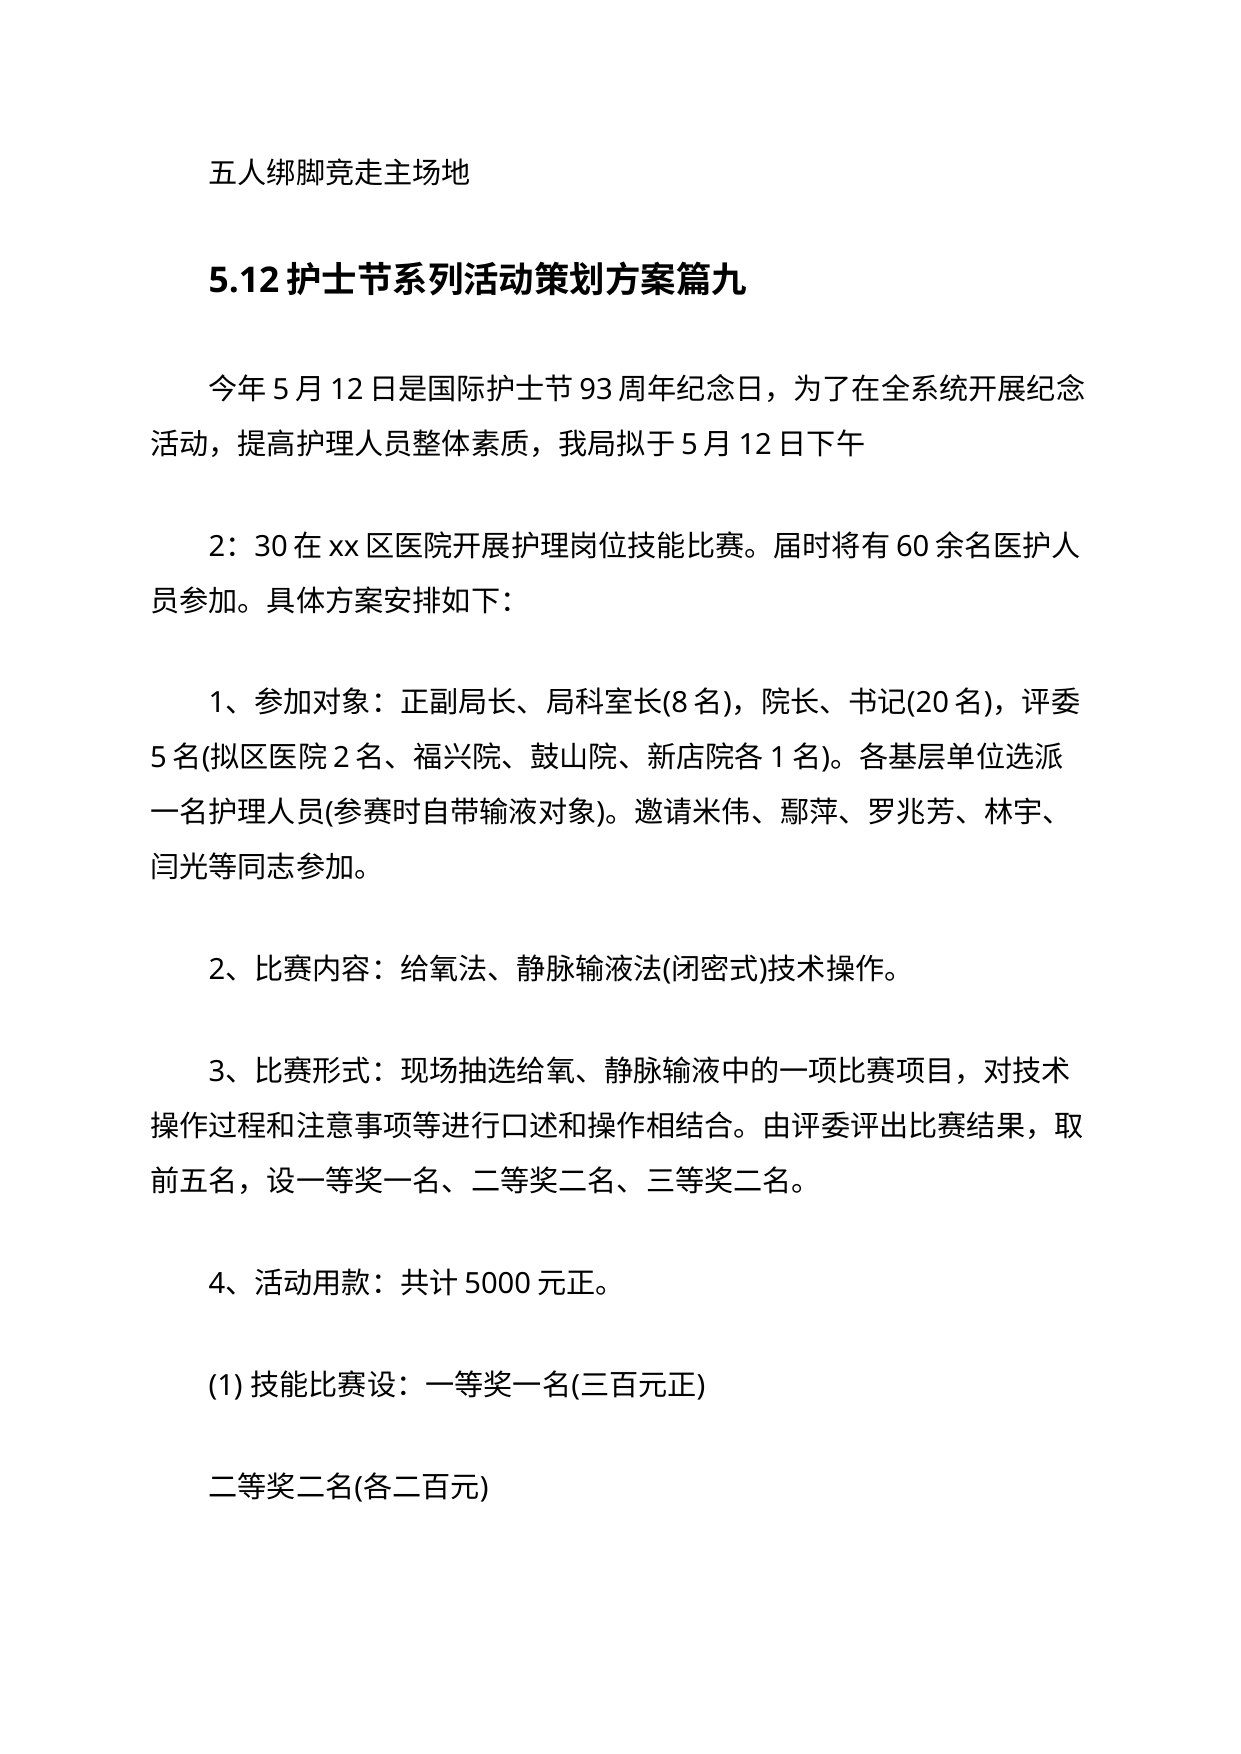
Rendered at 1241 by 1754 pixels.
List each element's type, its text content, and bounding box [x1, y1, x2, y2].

text 4、活动用款：共计5000元正。 [150, 1259, 1090, 1302]
text 3、比赛形式：现场抽选给氧、静脉输液中的一项比赛项目，对技术操作过程和注意事项等进行口述和操作相结合。由评委评出比赛结果，取前五名，设一等奖一名、二等奖二名、三等奖二名。 [150, 1048, 1090, 1200]
text 2、比赛内容：给氧法、静脉输液法(闭密式)技术操作。 [150, 946, 1090, 988]
text 五人绑脚竞走主场地 [150, 150, 1090, 192]
text 5.12护士节系列活动策划方案篇九 [150, 252, 1090, 303]
text 1、参加对象：正副局长、局科室长(8名)，院长、书记(20名)，评委5名(拟区医院2名、福兴院、鼓山院、新店院各1名)。各基层单位选派一名护理人员(参赛时自带输液对象)。邀请米伟、鄢萍、罗兆芳、林宇、闫光等同志参加。 [150, 679, 1090, 886]
text (1) 技能比赛设：一等奖一名(三百元正) [150, 1361, 1090, 1404]
text 2：30在xx区医院开展护理岗位技能比赛。届时将有60余名医护人员参加。具体方案安排如下： [150, 522, 1090, 619]
text 今年5月12日是国际护士节93周年纪念日，为了在全系统开展纪念活动，提高护理人员整体素质，我局拟于5月12日下午 [150, 365, 1090, 463]
text 二等奖二名(各二百元) [150, 1463, 1090, 1506]
